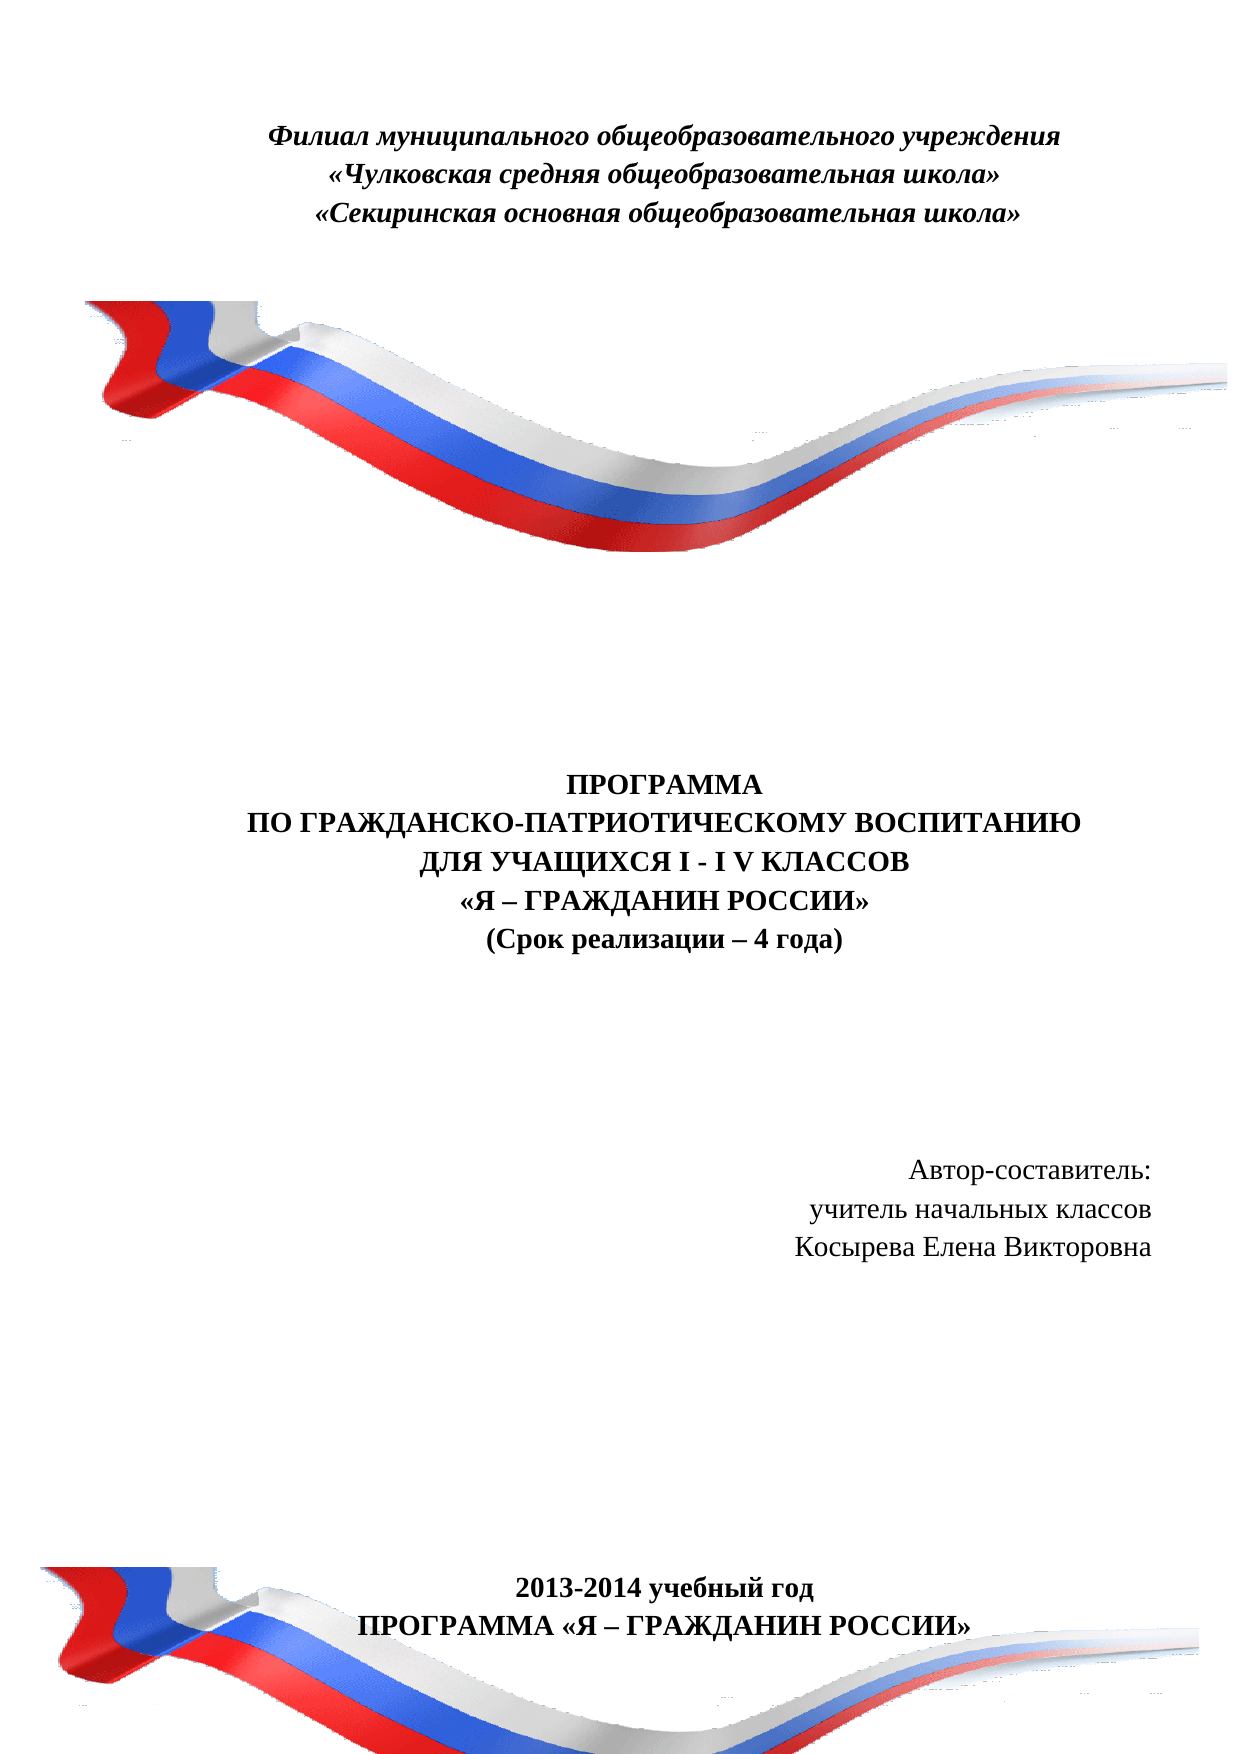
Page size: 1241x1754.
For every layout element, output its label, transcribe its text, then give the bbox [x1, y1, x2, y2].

text Автор-составитель: [797, 1152, 1152, 1186]
text Косырева Елена Викторовна [738, 1229, 1152, 1263]
text (Срок реализации – 4 года) [177, 921, 1152, 955]
text «Секиринская основная общеобразовательная школа» [177, 195, 1152, 229]
picture [84, 301, 1228, 552]
text Филиал муниципального общеобразовательного учреждения [177, 118, 1152, 152]
text 2013-2014 учебный год [177, 1570, 1152, 1603]
text «Я – ГРАЖДАНИН РОССИИ» [177, 883, 1152, 916]
text ДЛЯ УЧАЩИХСЯ I - I V КЛАССОВ [177, 844, 1152, 878]
text ПО ГРАЖДАНСКО-ПАТРИОТИЧЕСКОМУ ВОСПИТАНИЮ [177, 806, 1152, 839]
text ПРОГРАММА [177, 767, 1152, 801]
text «Чулковская средняя общеобразовательная школа» [177, 157, 1152, 190]
text ПРОГРАММА «Я – ГРАЖДАНИН РОССИИ» [177, 1608, 1152, 1642]
picture [40, 1567, 1200, 1754]
text учитель начальных классов [738, 1191, 1152, 1224]
